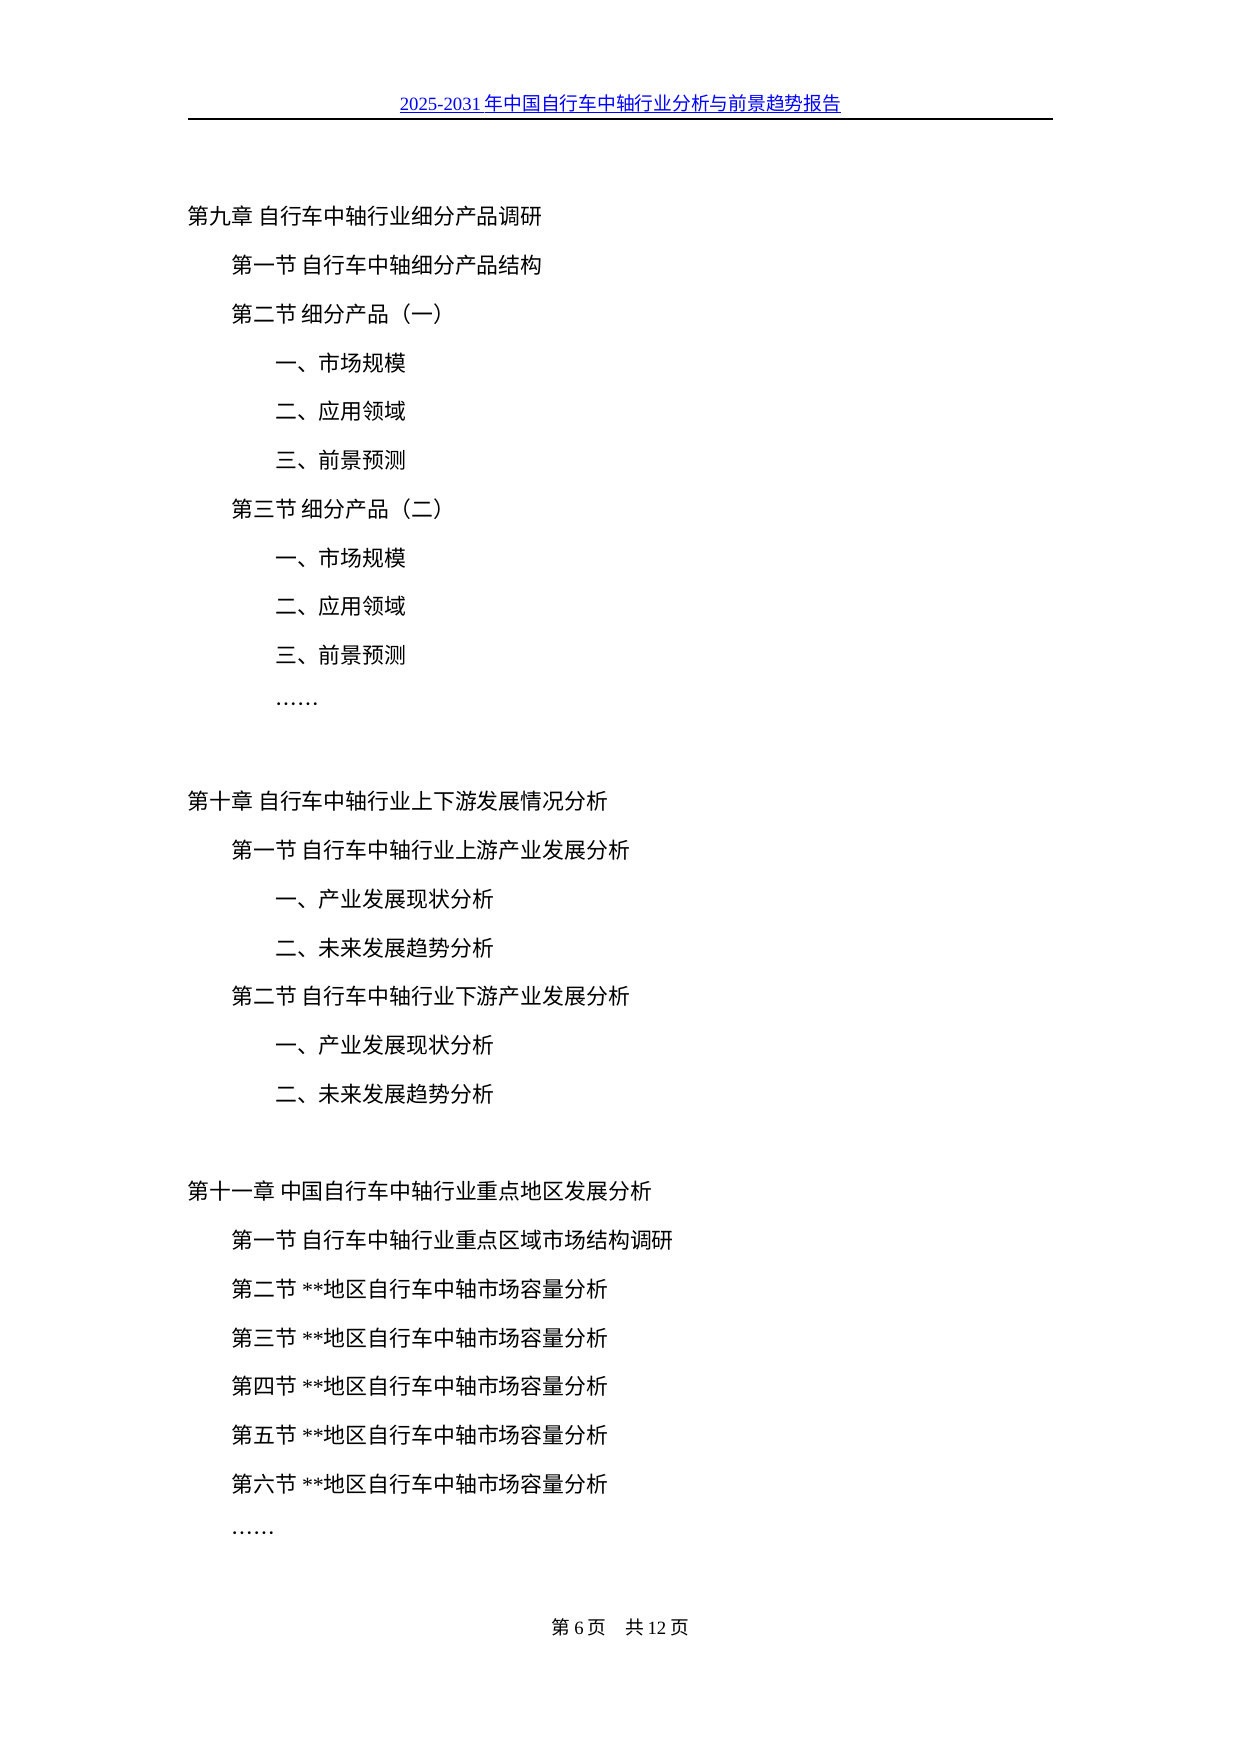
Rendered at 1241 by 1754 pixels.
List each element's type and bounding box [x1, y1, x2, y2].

text [187, 150, 1053, 1548]
